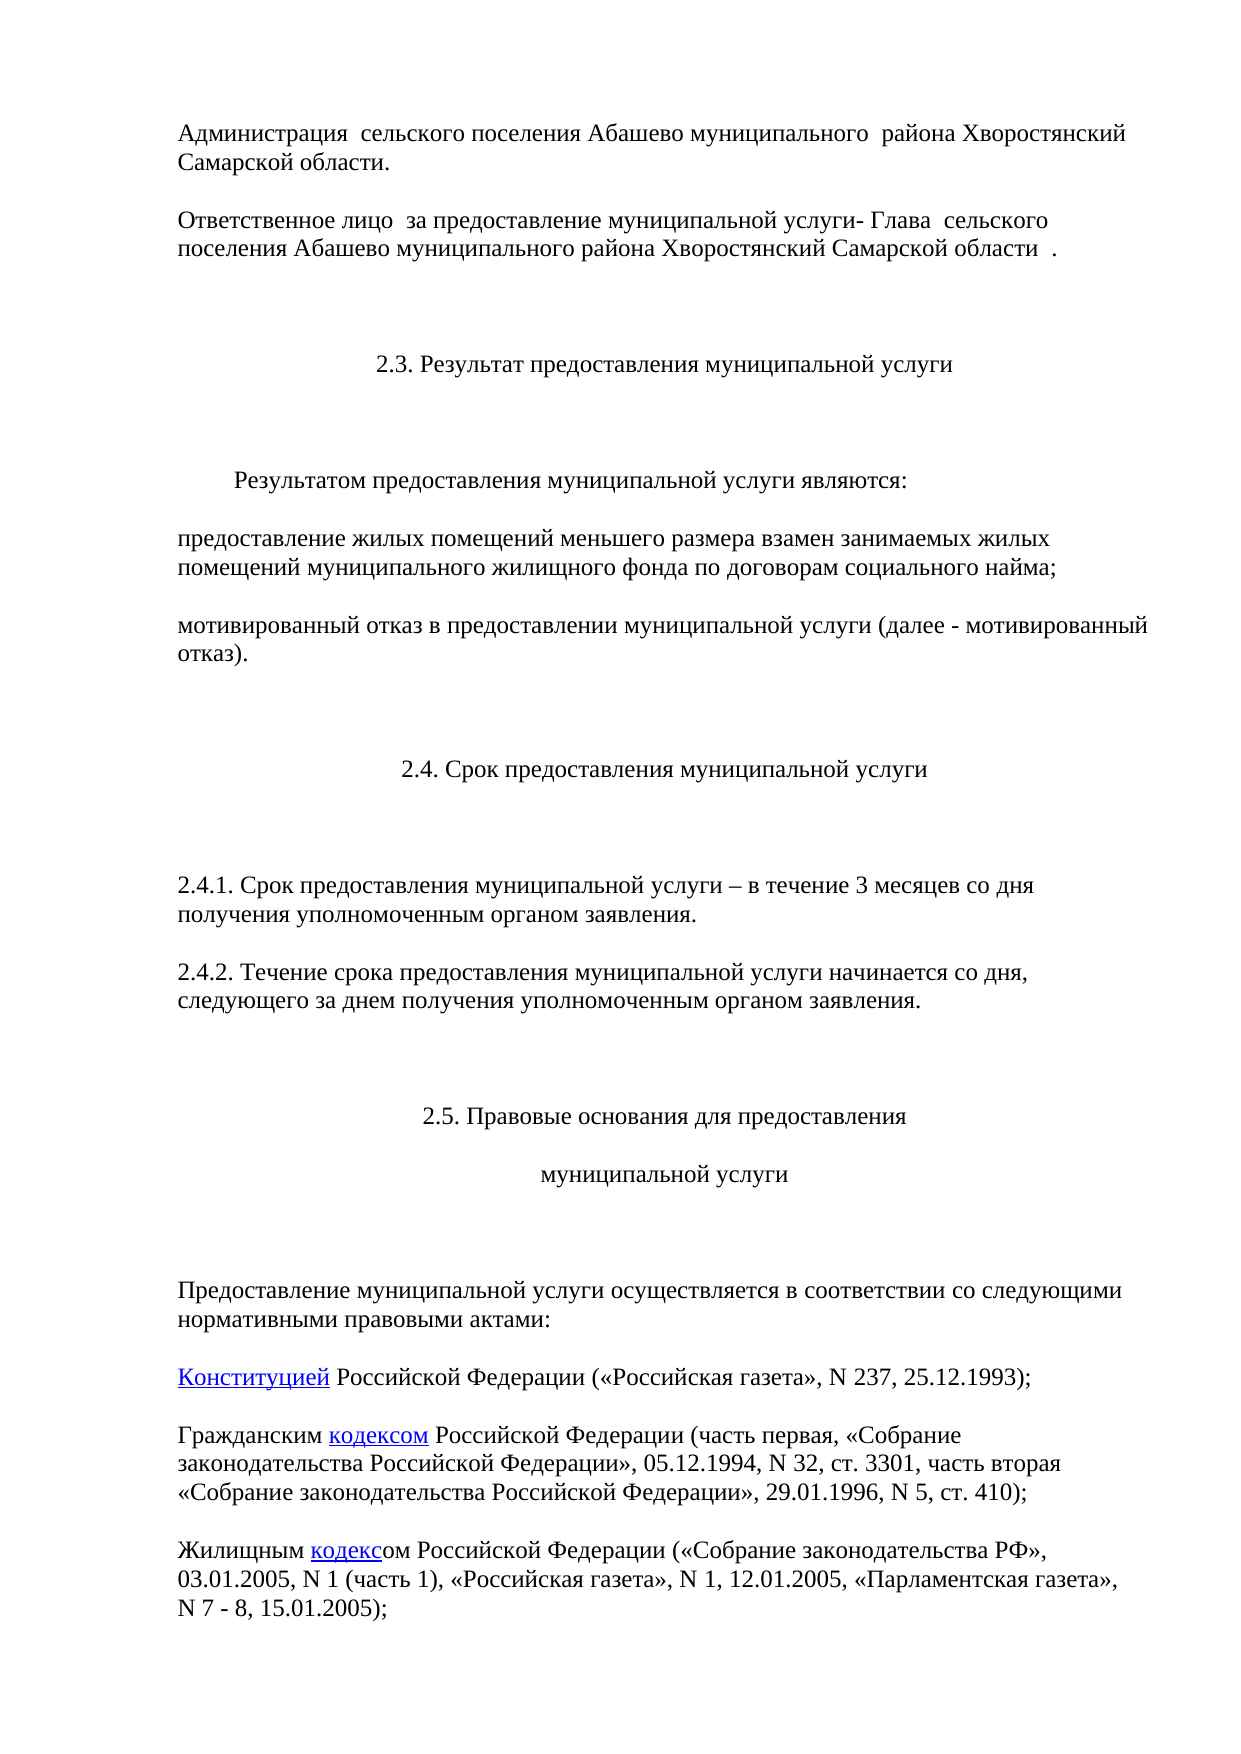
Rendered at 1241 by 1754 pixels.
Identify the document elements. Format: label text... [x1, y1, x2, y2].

text 2.4. Срок предоставления муниципальной услуги [177, 754, 1152, 783]
text 2.3. Результат предоставления муниципальной услуги [177, 349, 1152, 378]
text Ответственное лицо за предоставление муниципальной услуги- Глава сельского поселения Абашево муниципального района Хворостянский Самарской области . [177, 205, 1152, 262]
text Администрация сельского поселения Абашево муниципального района Хворостянский Самарской области. [177, 118, 1152, 176]
text предоставление жилых помещений меньшего размера взамен занимаемых жилых помещений муниципального жилищного фонда по договорам социального найма; [177, 523, 1152, 581]
text 2.4.1. Срок предоставления муниципальной услуги – в течение 3 месяцев со дня получения уполномоченным органом заявления. [177, 870, 1152, 928]
text муниципальной услуги [177, 1159, 1152, 1188]
text 2.5. Правовые основания для предоставления [177, 1101, 1152, 1130]
text Гражданским кодексом Российской Федерации (часть первая, «Собрание законодательства Российской Федерации», 05.12.1994, N 32, ст. 3301, часть вторая «Собрание законодательства Российской Федерации», 29.01.1996, N 5, ст. 410); [177, 1420, 1152, 1506]
text Жилищным кодексом Российской Федерации («Собрание законодательства РФ», 03.01.2005, N 1 (часть 1), «Российская газета», N 1, 12.01.2005, «Парламентская газета», N 7 - 8, 15.01.2005); [177, 1535, 1152, 1621]
text Результатом предоставления муниципальной услуги являются: [233, 465, 1152, 494]
text Предоставление муниципальной услуги осуществляется в соответствии со следующими нормативными правовыми актами: [177, 1275, 1152, 1333]
text Конституцией Российской Федерации («Российская газета», N 237, 25.12.1993); [177, 1362, 1152, 1391]
text 2.4.2. Течение срока предоставления муниципальной услуги начинается со дня, следующего за днем получения уполномоченным органом заявления. [177, 957, 1152, 1014]
text мотивированный отказ в предоставлении муниципальной услуги (далее - мотивированный отказ). [177, 610, 1152, 667]
